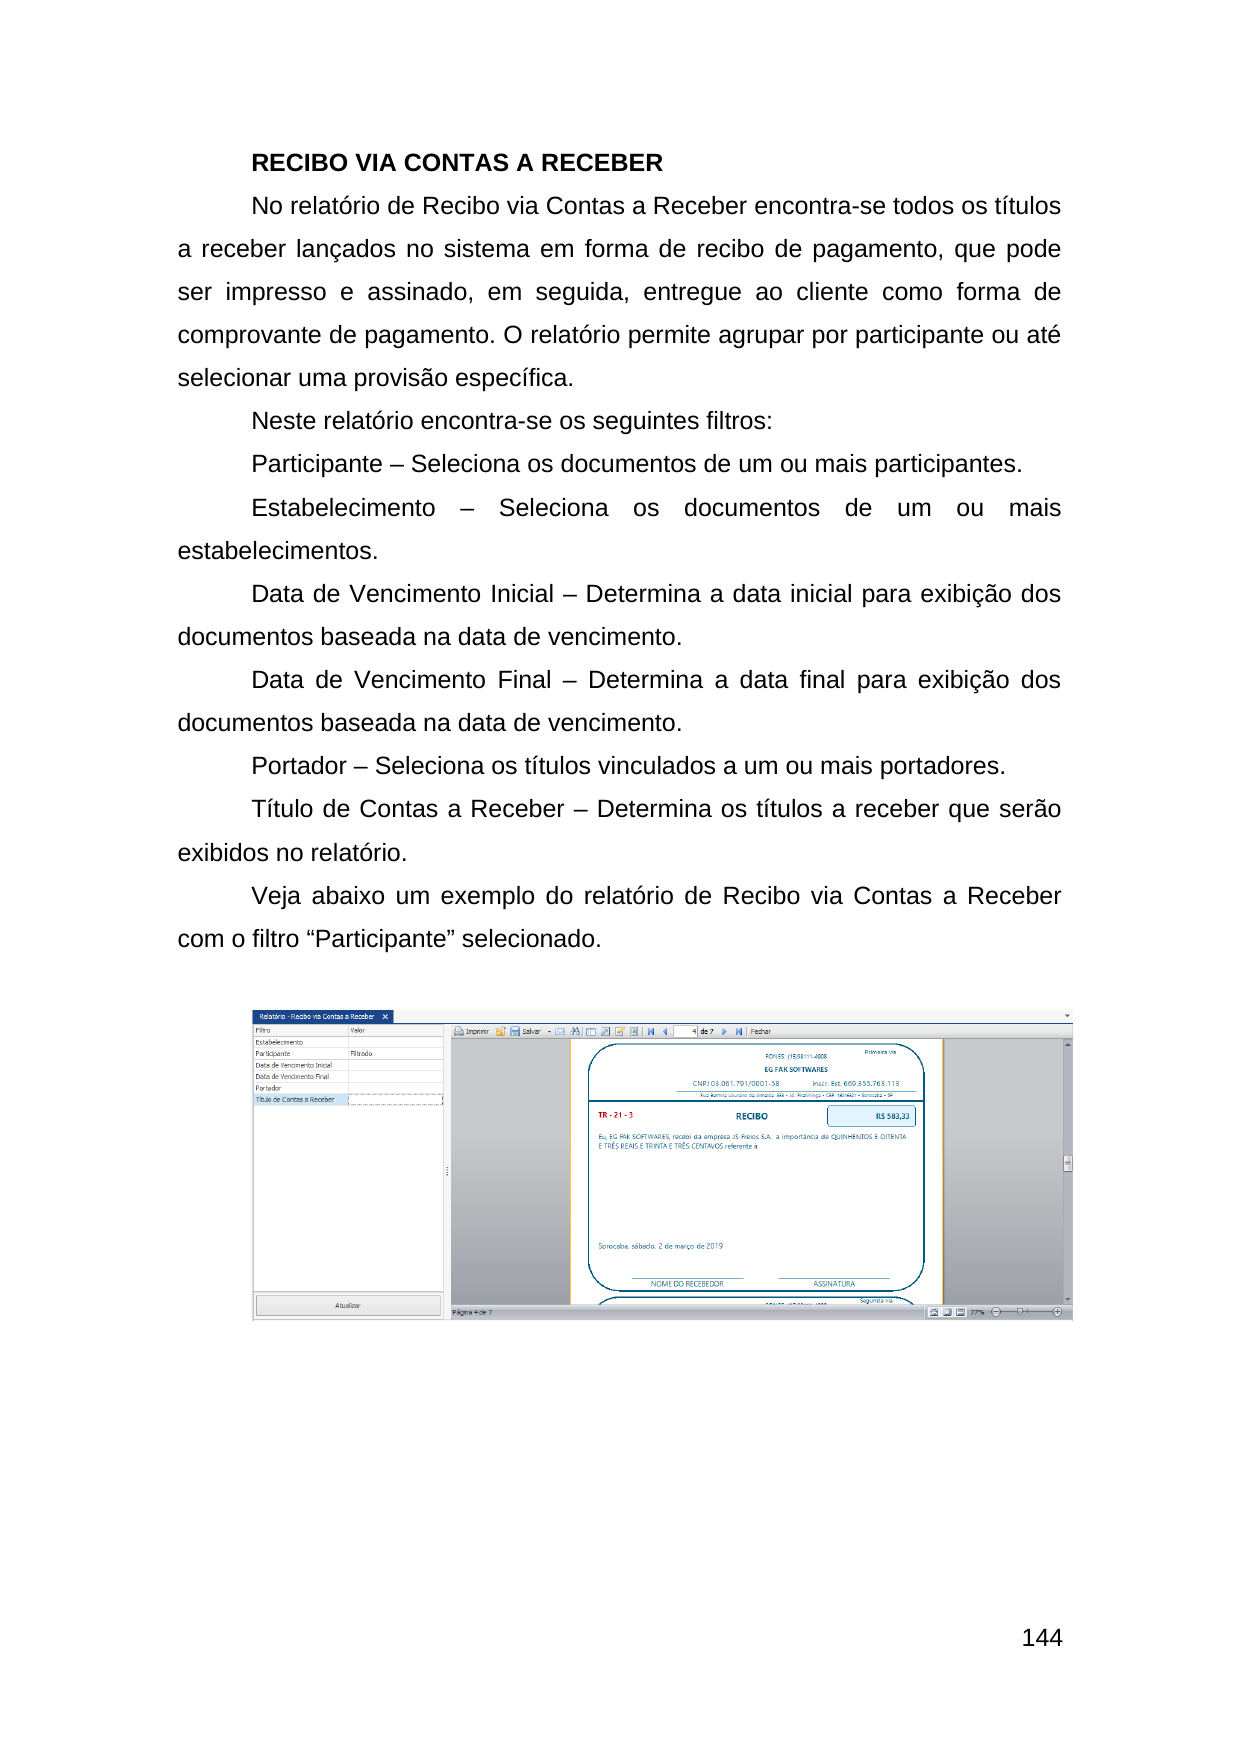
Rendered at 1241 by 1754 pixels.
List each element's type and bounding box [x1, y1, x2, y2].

picture [251, 1010, 1074, 1321]
